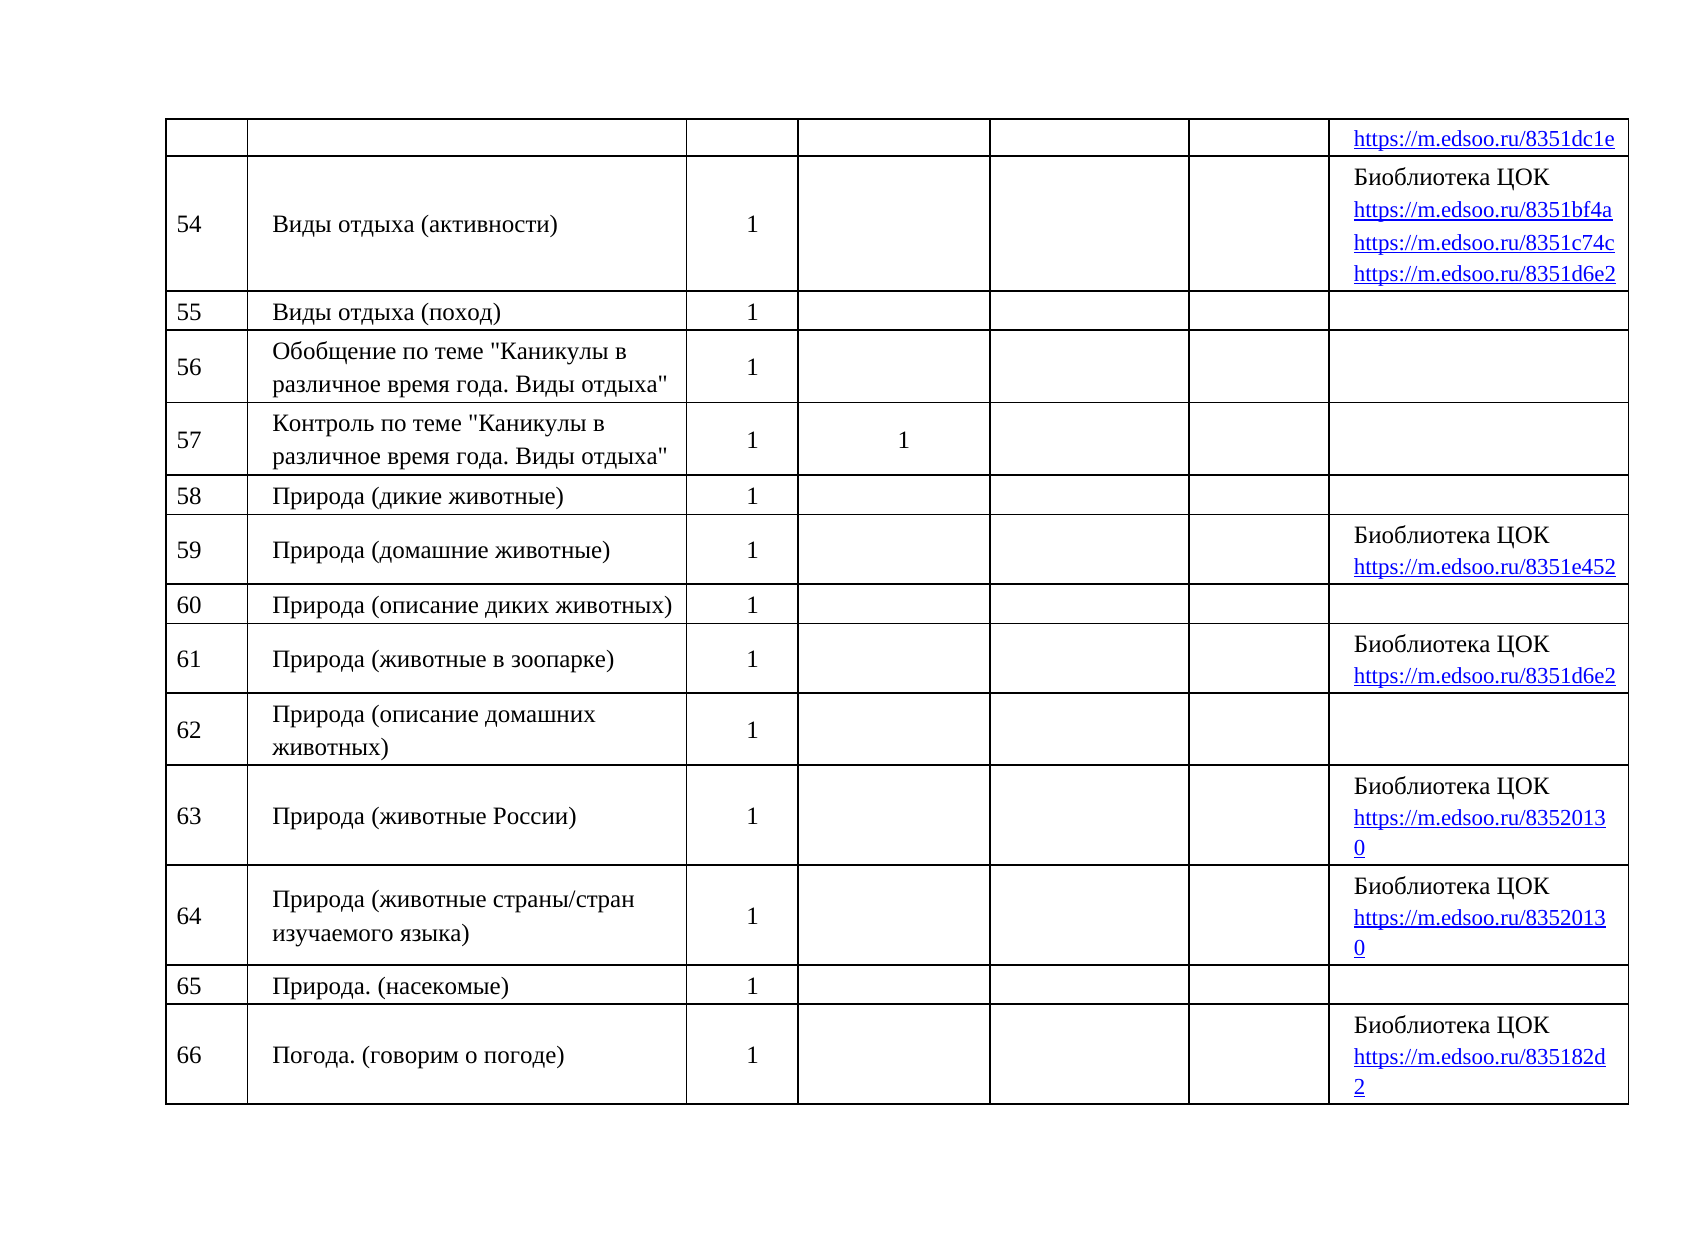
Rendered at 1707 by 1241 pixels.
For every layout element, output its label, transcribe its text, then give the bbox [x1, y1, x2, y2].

table_cell [1190, 766, 1328, 864]
table_cell [1190, 515, 1328, 583]
table_cell [991, 624, 1188, 692]
table_cell [991, 476, 1188, 513]
table_cell [799, 476, 989, 513]
table_cell [799, 331, 989, 402]
table_cell Биоблиотека ЦОК https://m.edsoo.ru/8351bf4a https://m.edsoo.ru/8351c74c https://m.edsoo.ru/8351d6e2 [1330, 157, 1628, 290]
table_cell 54 [167, 157, 247, 290]
table_cell [799, 120, 989, 155]
table_cell [1190, 157, 1328, 290]
table_cell 63 [167, 766, 247, 864]
table_cell [991, 515, 1188, 583]
table_cell [991, 292, 1188, 329]
table_cell [1330, 331, 1628, 402]
table_cell Биоблиотека ЦОК https://m.edsoo.ru/83520130 [1330, 866, 1628, 964]
table_cell [1330, 966, 1628, 1003]
table_cell 1 [687, 157, 797, 290]
table_cell [799, 292, 989, 329]
table_cell 53 [167, 120, 247, 155]
table_cell [1190, 120, 1328, 155]
table_cell [799, 585, 989, 622]
table_cell 59 [167, 515, 247, 583]
table_cell 1 [687, 403, 797, 474]
table_cell [991, 766, 1188, 864]
table_cell Природа (дикие животные) [248, 476, 686, 513]
table_cell Природа (описание диких животных) [248, 585, 686, 622]
table_cell [1190, 1005, 1328, 1103]
table_cell Виды отдыха (поход) [248, 292, 686, 329]
table_cell [991, 866, 1188, 964]
table_cell 1 [687, 292, 797, 329]
table_cell [799, 624, 989, 692]
table_cell 60 [167, 585, 247, 622]
table_cell [991, 585, 1188, 622]
table_cell 1 [687, 866, 797, 964]
table_cell [1330, 476, 1628, 513]
table_cell 1 [687, 624, 797, 692]
table_cell [1190, 966, 1328, 1003]
table_cell [799, 515, 989, 583]
table_cell Погода. (говорим о погоде) [248, 1005, 686, 1103]
table_cell [799, 1005, 989, 1103]
table_cell [991, 331, 1188, 402]
table_cell 56 [167, 331, 247, 402]
table_cell 1 [687, 694, 797, 764]
table_cell 1 [687, 766, 797, 864]
table_cell 1 [687, 515, 797, 583]
table_cell 1 [687, 966, 797, 1003]
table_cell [248, 120, 686, 155]
table_cell 1 [687, 476, 797, 513]
table_cell [799, 866, 989, 964]
table_cell [799, 694, 989, 764]
table_cell Природа (животные в зоопарке) [248, 624, 686, 692]
table_cell 55 [167, 292, 247, 329]
table_cell [991, 1005, 1188, 1103]
table_cell 1 [687, 120, 797, 155]
table_cell Природа. (насекомые) [248, 966, 686, 1003]
table_cell [1190, 292, 1328, 329]
table_cell 1 [687, 585, 797, 622]
table_cell 58 [167, 476, 247, 513]
table_cell Биоблиотека ЦОК https://m.edsoo.ru/835182d2 [1330, 1005, 1628, 1103]
table_cell Биоблиотека ЦОК https://m.edsoo.ru/8351e452 [1330, 515, 1628, 583]
table_cell 62 [167, 694, 247, 764]
table_cell 57 [167, 403, 247, 474]
table_cell [799, 766, 989, 864]
table_cell [799, 157, 989, 290]
table_cell [991, 157, 1188, 290]
table_cell [1190, 403, 1328, 474]
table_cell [1330, 120, 1628, 155]
table_cell [1190, 585, 1328, 622]
table_cell Природа (животные страны/стран изучаемого языка) [248, 866, 686, 964]
table_cell [1190, 476, 1328, 513]
table_cell [991, 694, 1188, 764]
table_cell [1330, 585, 1628, 622]
table_cell 1 [687, 331, 797, 402]
table_cell [1330, 694, 1628, 764]
table_cell [1190, 331, 1328, 402]
table_cell Природа (животные России) [248, 766, 686, 864]
table_cell Природа (домашние животные) [248, 515, 686, 583]
table_cell 66 [167, 1005, 247, 1103]
table_cell 64 [167, 866, 247, 964]
table_cell [1190, 694, 1328, 764]
table_cell [1190, 866, 1328, 964]
table_cell [1330, 403, 1628, 474]
table_cell 1 [799, 403, 989, 474]
table_cell Биоблиотека ЦОК https://m.edsoo.ru/8351d6e2 [1330, 624, 1628, 692]
table_cell Контроль по теме "Каникулы в различное время года. Виды отдыха" [248, 403, 686, 474]
table_cell 61 [167, 624, 247, 692]
table_cell [991, 966, 1188, 1003]
table_cell Природа (описание домашних животных) [248, 694, 686, 764]
table_cell [1190, 624, 1328, 692]
table_cell 1 [687, 1005, 797, 1103]
table_cell Биоблиотека ЦОК https://m.edsoo.ru/83520130 [1330, 766, 1628, 864]
table_cell Виды отдыха (активности) [248, 157, 686, 290]
table_cell [991, 403, 1188, 474]
table_cell [799, 966, 989, 1003]
table_cell 65 [167, 966, 247, 1003]
table_cell [1330, 292, 1628, 329]
table_cell Обобщение по теме "Каникулы в различное время года. Виды отдыха" [248, 331, 686, 402]
table_cell [991, 120, 1188, 155]
